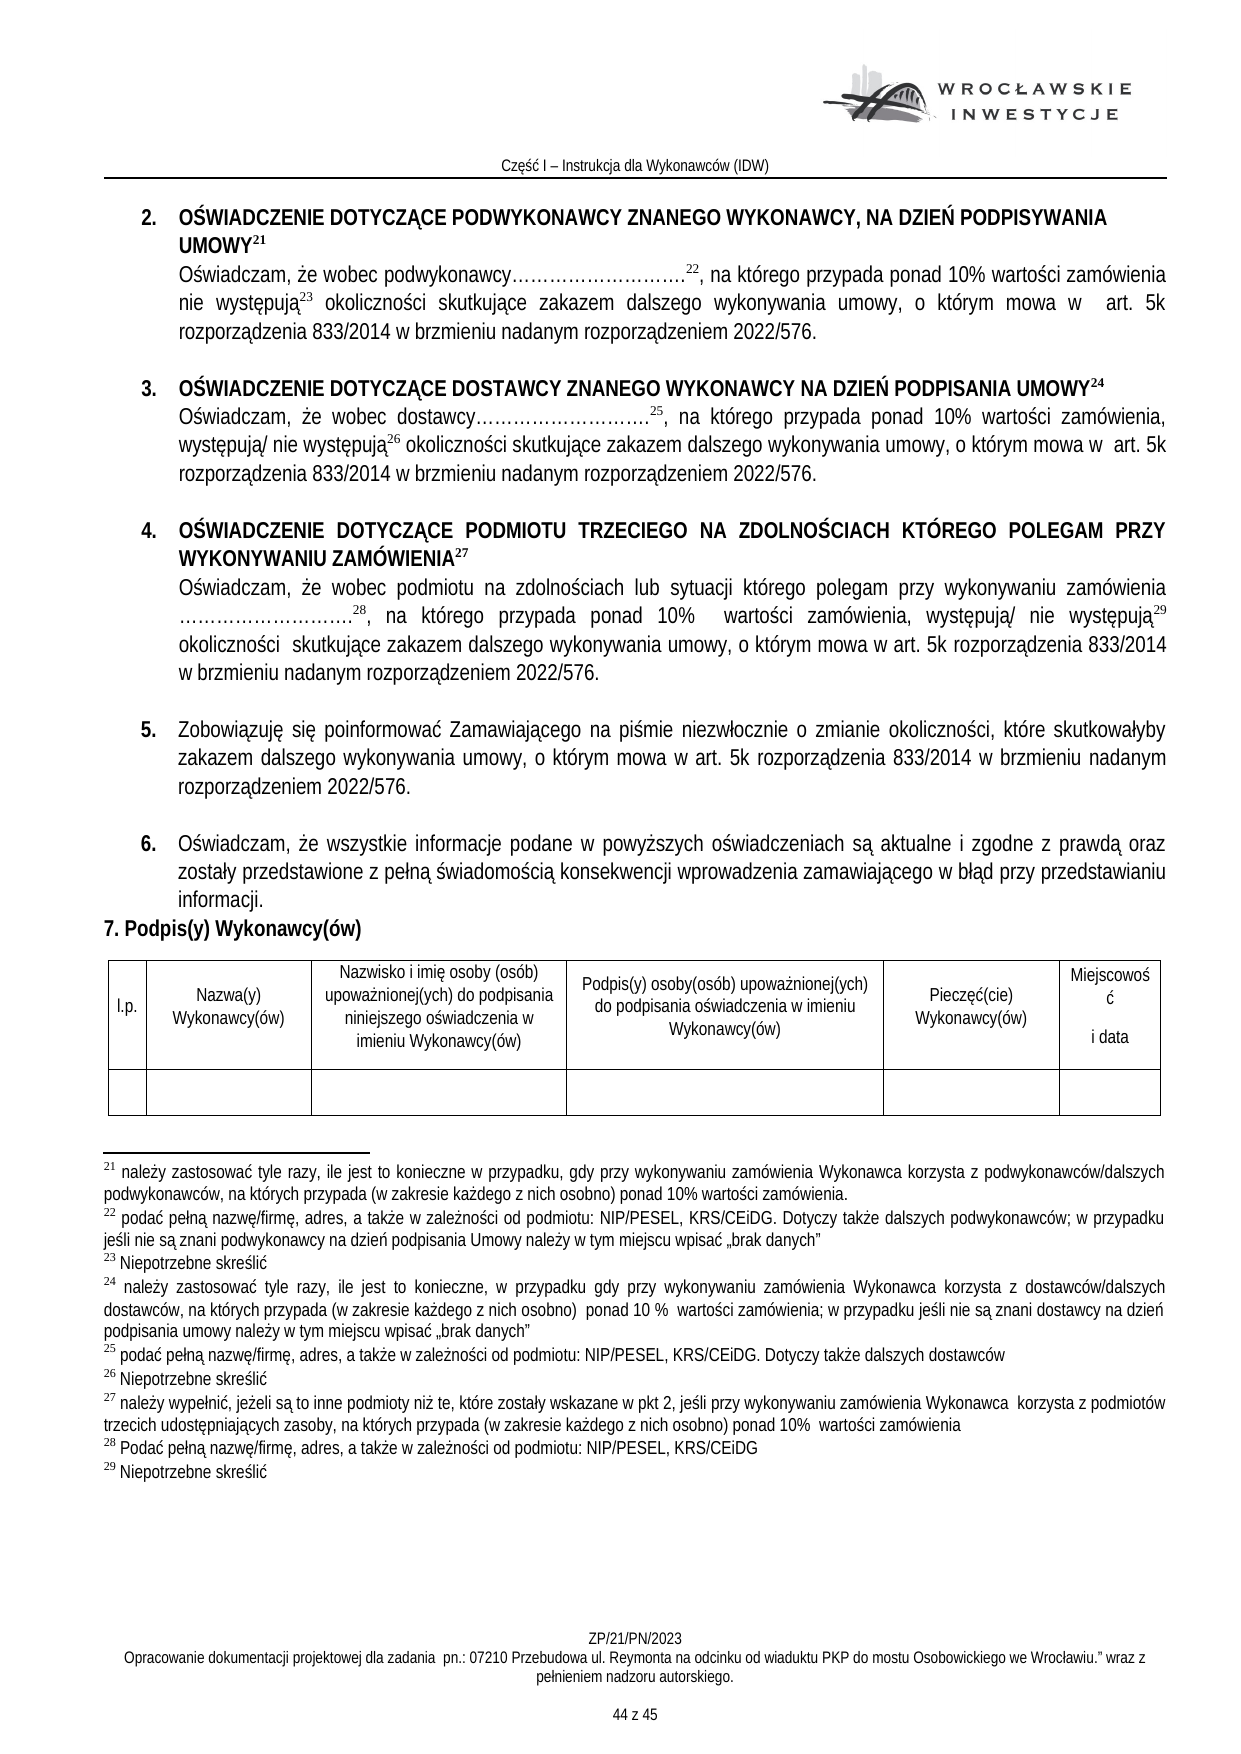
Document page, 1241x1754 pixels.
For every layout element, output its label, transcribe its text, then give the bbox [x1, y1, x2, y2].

table_header Podpis(y) osoby(osób) upoważnionej(ych) do podpisania oświadczenia w imieniu Wykonawcy(ów) [567, 961, 883, 1069]
list OŚWIADCZENIE DOTYCZĄCE PODMIOTU TRZECIEGO NA ZDOLNOŚCIACH KTÓREGO POLEGAM PRZY WYKONYWANIU ZAMÓWIENIA [141, 517, 1167, 572]
table_cell [109, 1070, 146, 1115]
table_cell [312, 1070, 566, 1115]
list OŚWIADCZENIE DOTYCZĄCE DOSTAWCY ZNANEGO WYKONAWCY NA DZIEŃ PODPISANIA UMOWY [141, 374, 1167, 401]
text Oświadczam, że wobec dostawcy………………………., na którego przypada ponad 10% wartości zamówienia, występują/ nie występują okoliczności skutkujące zakazem dalszego wykonywania umowy, o którym mowa w art. 5k rozporządzenia 833/2014 w brzmieniu nadanym rozporządzeniem 2022/576. [178, 403, 1167, 486]
table_cell [147, 1070, 311, 1115]
picture [788, 29, 1167, 157]
text 7. Podpis(y) Wykonawcy(ów) [103, 915, 1167, 941]
table_header l.p. [109, 961, 146, 1069]
list Zobowiązuję się poinformować Zamawiającego na piśmie niezwłocznie o zmianie okoliczności, które skutkowałyby zakazem dalszego wykonywania umowy, o którym mowa w art. 5k rozporządzenia 833/2014 w brzmieniu nadanym rozporządzeniem 2022/576. [141, 716, 1167, 799]
table_cell [884, 1070, 1059, 1115]
table_header Miejscowość i data [1060, 961, 1160, 1069]
text Oświadczam, że wobec podmiotu na zdolnościach lub sytuacji którego polegam przy wykonywaniu zamówienia ………………………., na którego przypada ponad 10% wartości zamówienia, występują/ nie występują okoliczności skutkujące zakazem dalszego wykonywania umowy, o którym mowa w art. 5k rozporządzenia 833/2014 w brzmieniu nadanym rozporządzeniem 2022/576. [178, 574, 1167, 685]
list Oświadczam, że wszystkie informacje podane w powyższych oświadczeniach są aktualne i zgodne z prawdą oraz zostały przedstawione z pełną świadomością konsekwencji wprowadzenia zamawiającego w błąd przy przedstawianiu informacji. [141, 829, 1167, 913]
table_header Pieczęć(cie) Wykonawcy(ów) [884, 961, 1059, 1069]
table_cell [567, 1070, 883, 1115]
table_header Nazwa(y) Wykonawcy(ów) [147, 961, 311, 1069]
table_cell [1060, 1070, 1160, 1115]
text Oświadczam, że wobec podwykonawcy………………………., na którego przypada ponad 10% wartości zamówienia nie występują okoliczności skutkujące zakazem dalszego wykonywania umowy, o którym mowa w art. 5k rozporządzenia 833/2014 w brzmieniu nadanym rozporządzeniem 2022/576. [178, 261, 1167, 344]
table_header Nazwisko i imię osoby (osób) upoważnionej(ych) do podpisania niniejszego oświadczenia w imieniu Wykonawcy(ów) [312, 961, 566, 1069]
list OŚWIADCZENIE DOTYCZĄCE PODWYKONAWCY ZNANEGO WYKONAWCY, NA DZIEŃ PODPISYWANIA UMOWY [141, 204, 1167, 259]
